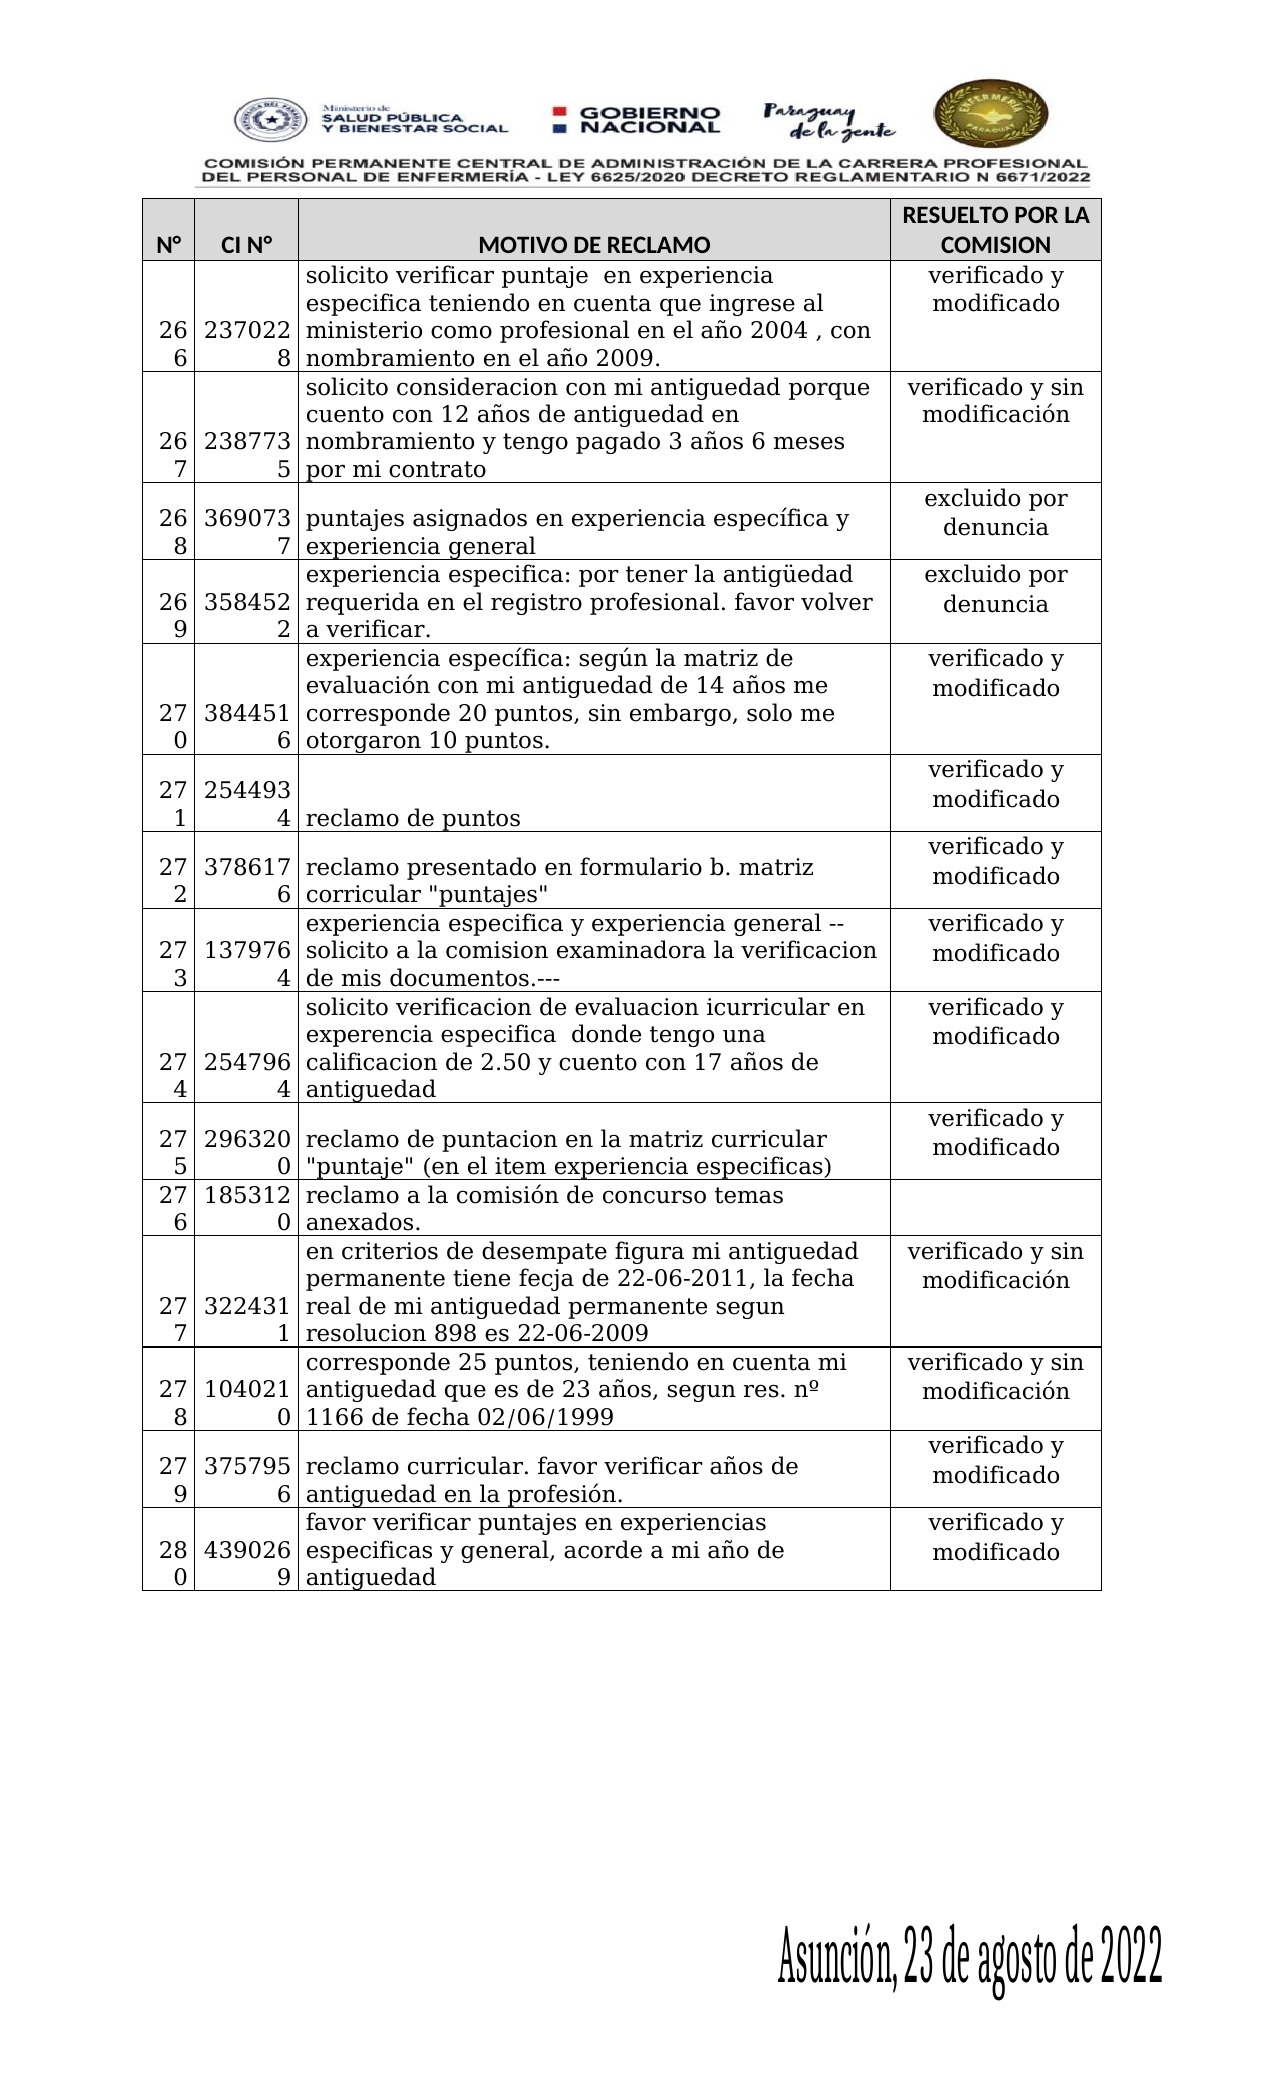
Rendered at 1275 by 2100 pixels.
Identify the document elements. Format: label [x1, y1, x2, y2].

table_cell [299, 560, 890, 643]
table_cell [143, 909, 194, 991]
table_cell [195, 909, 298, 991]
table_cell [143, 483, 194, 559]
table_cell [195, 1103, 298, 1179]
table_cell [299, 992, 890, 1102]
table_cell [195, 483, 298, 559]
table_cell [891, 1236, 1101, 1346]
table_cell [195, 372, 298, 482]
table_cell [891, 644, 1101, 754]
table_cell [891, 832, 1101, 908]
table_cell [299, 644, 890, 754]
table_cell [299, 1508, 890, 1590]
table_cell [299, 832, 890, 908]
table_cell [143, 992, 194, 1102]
picture [150, 59, 1137, 198]
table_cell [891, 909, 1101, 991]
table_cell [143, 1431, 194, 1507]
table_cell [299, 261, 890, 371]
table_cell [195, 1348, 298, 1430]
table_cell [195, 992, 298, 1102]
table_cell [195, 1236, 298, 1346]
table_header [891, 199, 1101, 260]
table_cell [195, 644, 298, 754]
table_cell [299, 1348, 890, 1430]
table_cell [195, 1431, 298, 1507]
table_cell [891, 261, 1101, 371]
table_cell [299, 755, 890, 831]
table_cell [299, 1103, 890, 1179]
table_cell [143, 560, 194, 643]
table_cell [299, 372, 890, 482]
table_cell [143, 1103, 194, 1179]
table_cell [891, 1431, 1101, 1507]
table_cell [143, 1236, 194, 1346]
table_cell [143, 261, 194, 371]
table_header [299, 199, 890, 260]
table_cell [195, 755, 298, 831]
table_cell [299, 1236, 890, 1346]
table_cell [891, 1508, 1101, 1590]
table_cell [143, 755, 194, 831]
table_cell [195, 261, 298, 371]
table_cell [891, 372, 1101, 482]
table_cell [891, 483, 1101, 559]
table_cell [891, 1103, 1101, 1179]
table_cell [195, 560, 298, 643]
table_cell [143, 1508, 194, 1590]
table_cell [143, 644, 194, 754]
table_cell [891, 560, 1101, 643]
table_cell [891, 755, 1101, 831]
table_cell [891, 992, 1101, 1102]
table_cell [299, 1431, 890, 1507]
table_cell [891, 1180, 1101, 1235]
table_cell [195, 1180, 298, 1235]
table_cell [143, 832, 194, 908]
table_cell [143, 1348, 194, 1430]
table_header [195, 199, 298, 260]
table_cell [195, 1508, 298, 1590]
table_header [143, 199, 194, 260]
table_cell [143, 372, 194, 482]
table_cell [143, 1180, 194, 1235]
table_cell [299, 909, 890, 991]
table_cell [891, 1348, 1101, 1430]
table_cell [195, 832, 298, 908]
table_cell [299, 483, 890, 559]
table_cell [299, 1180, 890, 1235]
